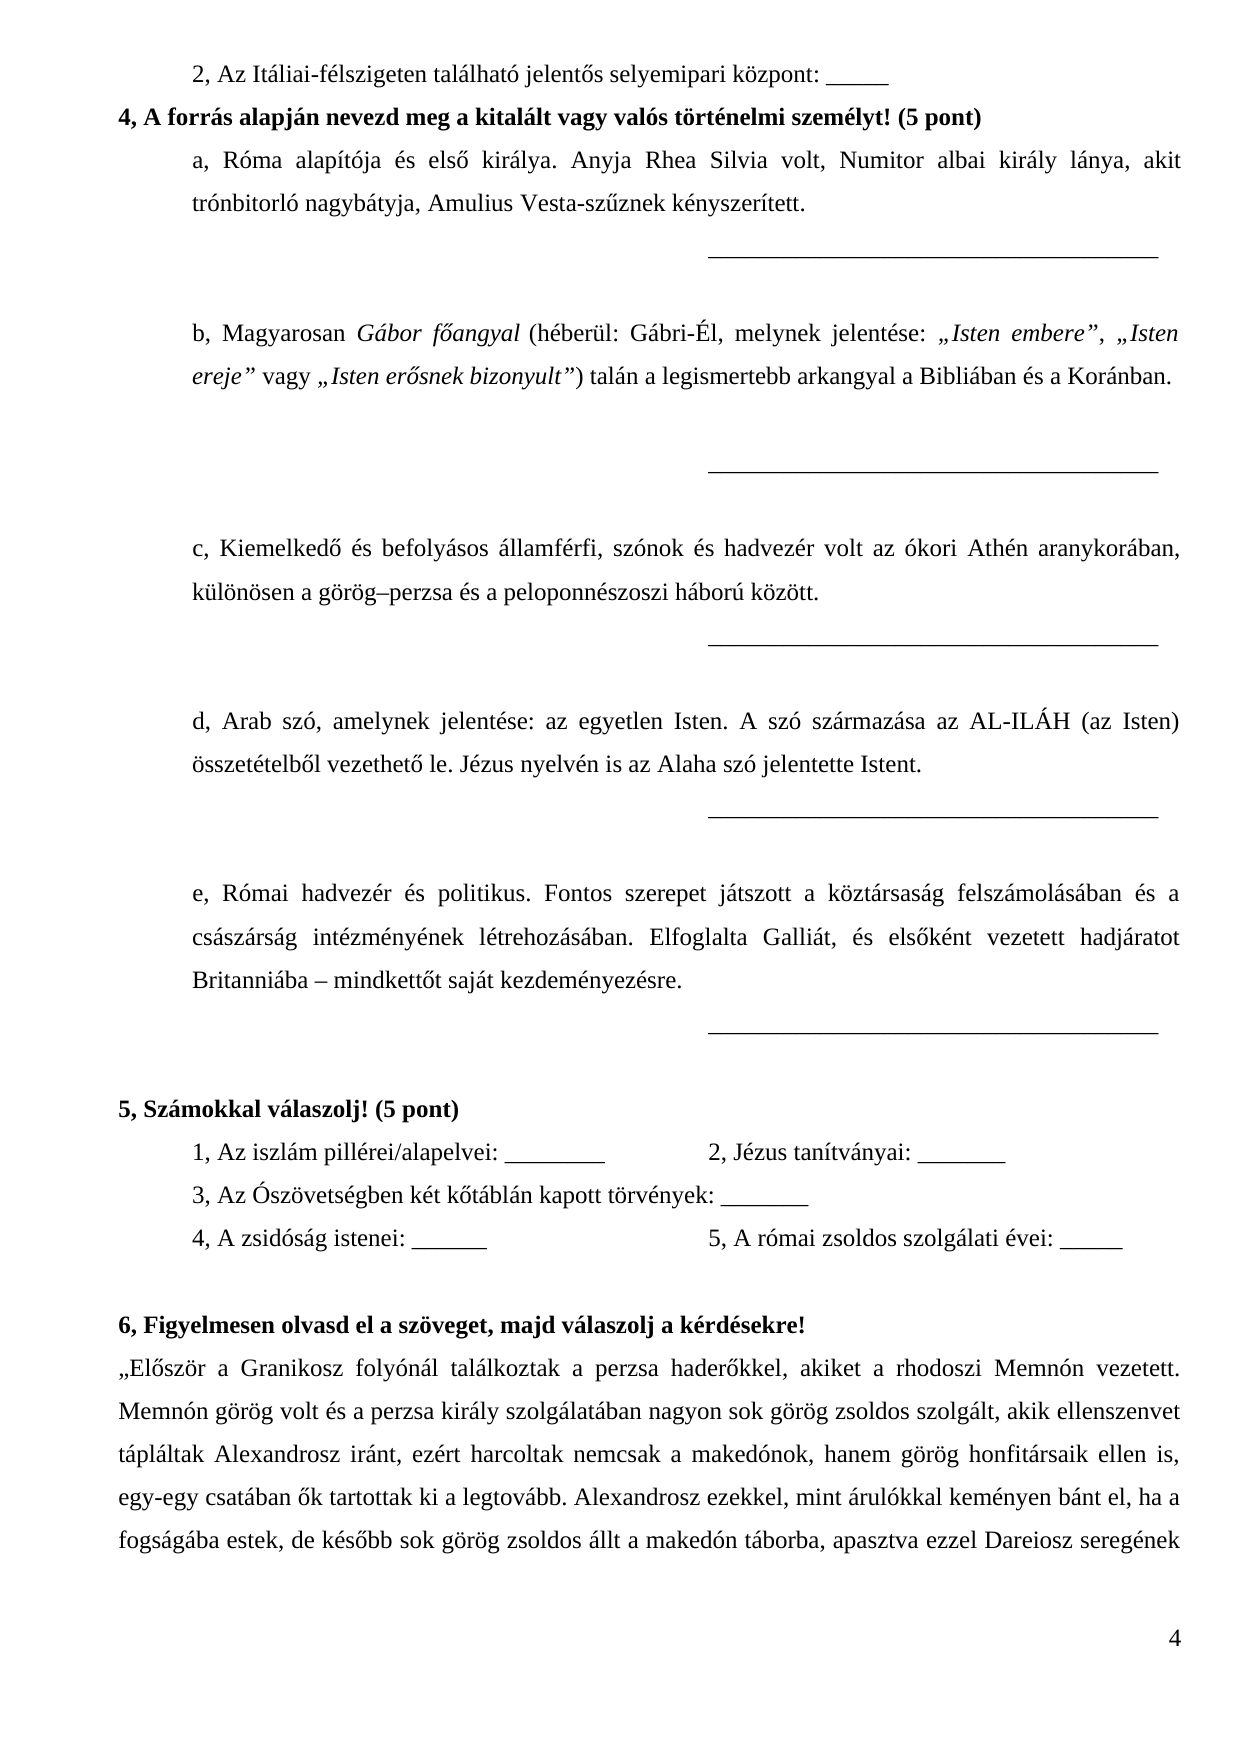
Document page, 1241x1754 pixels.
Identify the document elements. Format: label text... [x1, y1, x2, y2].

text 4, A forrás alapján nevezd meg a kitalált vagy valós történelmi személyt! (5 pont) [118, 102, 1181, 131]
text ____________________________________ [708, 232, 1181, 260]
text c, Kiemelkedő és befolyásos államférfi, szónok és hadvezér volt az ókori Athén aranykorában, különösen a görög–perzsa és a peloponnészoszi háború között. [192, 533, 1181, 605]
text 4, A zsidóság istenei: ______ 5, A római zsoldos szolgálati évei: _____ [118, 1223, 1181, 1252]
text d, Arab szó, amelynek jelentése: az egyetlen Isten. A szó származása az AL-ILÁH (az Isten) összetételből vezethető le. Jézus nyelvén is az Alaha szó jelentette Istent. [192, 706, 1181, 778]
text 1, Az iszlám pillérei/alapelvei: ________ 2, Jézus tanítványai: _______ [118, 1137, 1181, 1166]
text 6, Figyelmesen olvasd el a szöveget, majd válaszolj a kérdésekre! [118, 1310, 1181, 1338]
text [118, 1353, 1181, 1554]
text 2, Az Itáliai-félszigeten található jelentős selyemipari központ: _____ [118, 59, 1181, 88]
text ____________________________________ [118, 792, 1181, 821]
text e, Római hadvezér és politikus. Fontos szerepet játszott a köztársaság felszámolásában és a császárság intézményének létrehozásában. Elfoglalta Galliát, és elsőként vezetett hadjáratot Britanniába – mindkettőt saját kezdeményezésre. [192, 878, 1181, 993]
text ____________________________________ [192, 1008, 1181, 1037]
text a, Róma alapítója és első királya. Anyja Rhea Silvia volt, Numitor albai király lánya, akit trónbitorló nagybátyja, Amulius Vesta-szűznek kényszerített. [192, 145, 1181, 217]
text 3, Az Ószövetségben két kőtáblán kapott törvények: _______ [118, 1180, 1181, 1209]
text 5, Számokkal válaszolj! (5 pont) [118, 1094, 1181, 1123]
text ____________________________________ [708, 447, 1181, 476]
text b, Magyarosan Gábor főangyal (héberül: Gábri-Él, melynek jelentése: „Isten embere”, „Isten ereje” vagy „Isten erősnek bizonyult”) talán a legismertebb arkangyal a Bibliában és a Koránban. [192, 318, 1181, 390]
text ____________________________________ [708, 620, 1181, 648]
